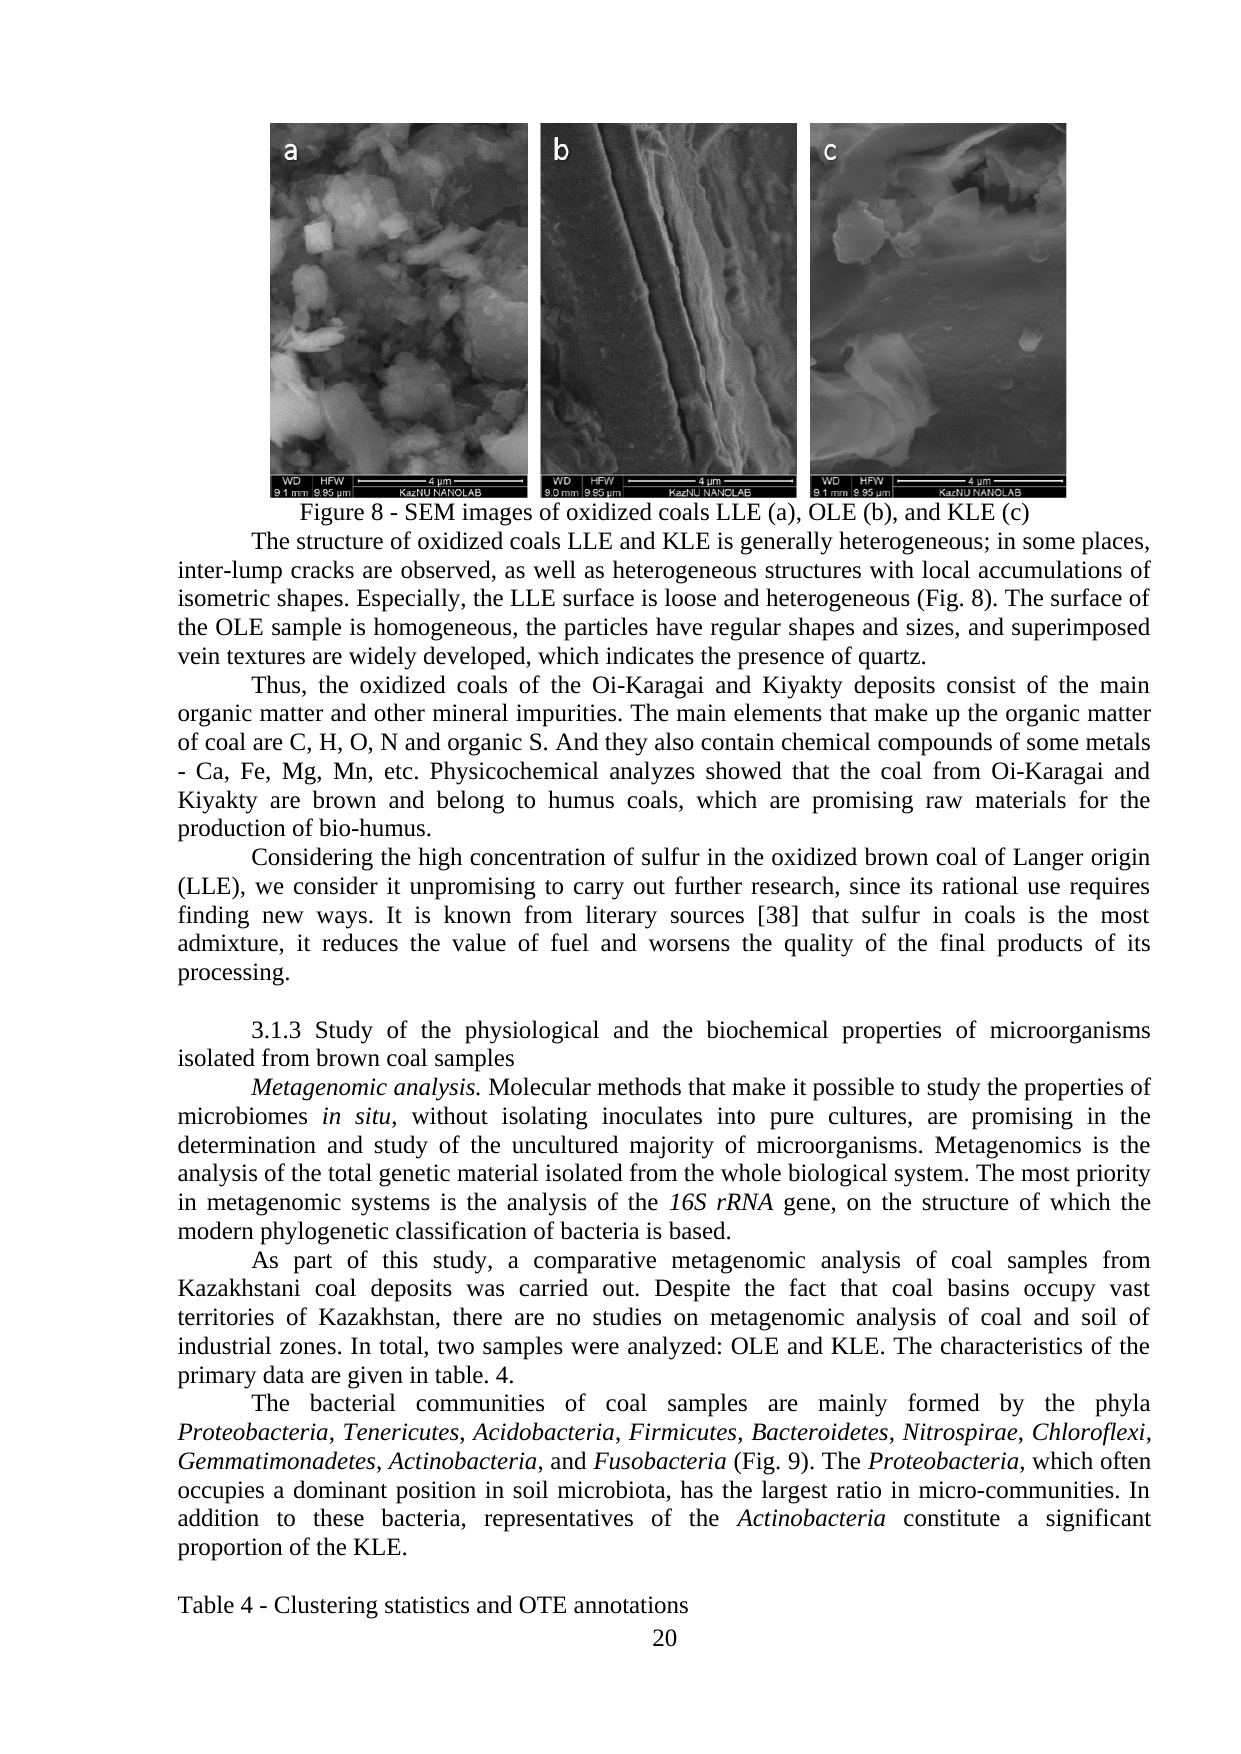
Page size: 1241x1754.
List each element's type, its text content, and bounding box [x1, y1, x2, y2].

picture [262, 118, 1067, 498]
text Considering the high concentration of sulfur in the oxidized brown coal of Langer origin (LLE), we consider it unpromising to carry out further research, since its rational use requires finding new ways. It is known from literary sources [38] that sulfur in coals is the most admixture, it reduces the value of fuel and worsens the quality of the final products of its processing. [177, 842, 1152, 986]
text Figure 8 - SEM images of oxidized coals LLE (a), OLE (b), and KLE (c) [177, 497, 1152, 526]
text The bacterial communities of coal samples are mainly formed by the phyla Proteobacteria, Tenericutes, Acidobacteria, Firmicutes, Bacteroidetes, Nitrospirae, Chloroflexi, Gemmatimonadetes, Actinobacteria, and Fusobacteria (Fig. 9). The Proteobacteria, which often occupies a dominant position in soil microbiota, has the largest ratio in micro-communities. In addition to these bacteria, representatives of the Actinobacteria constitute a significant proportion of the KLE. [177, 1388, 1152, 1561]
text Table 4 - Clustering statistics and OTE annotations [177, 1590, 1152, 1618]
text Metagenomic analysis. Molecular methods that make it possible to study the properties of microbiomes in situ, without isolating inoculates into pure cultures, are promising in the determination and study of the uncultured majority of microorganisms. Metagenomics is the analysis of the total genetic material isolated from the whole biological system. The most priority in metagenomic systems is the analysis of the 16S rRNA gene, on the structure of which the modern phylogenetic classification of bacteria is based. [177, 1072, 1152, 1245]
text As part of this study, a comparative metagenomic analysis of coal samples from Kazakhstani coal deposits was carried out. Despite the fact that coal basins occupy vast territories of Kazakhstan, there are no studies on metagenomic analysis of coal and soil of industrial zones. In total, two samples were analyzed: OLE and KLE. The characteristics of the primary data are given in table. 4. [177, 1245, 1152, 1388]
text 3.1.3 Study of the physiological and the biochemical properties of microorganisms isolated from brown coal samples [177, 1015, 1152, 1072]
text Thus, the oxidized coals of the Oi-Karagai and Kiyakty deposits consist of the main organic matter and other mineral impurities. The main elements that make up the organic matter of coal are C, H, O, N and organic S. And they also contain chemical compounds of some metals - Ca, Fe, Mg, Mn, etc. Physicochemical analyzes showed that the coal from Oi-Karagai and Kiyakty are brown and belong to humus coals, which are promising raw materials for the production of bio-humus. [177, 670, 1152, 842]
text The structure of oxidized coals LLE and KLE is generally heterogeneous; in some places, inter-lump cracks are observed, as well as heterogeneous structures with local accumulations of isometric shapes. Especially, the LLE surface is loose and heterogeneous (Fig. 8). The surface of the OLE sample is homogeneous, the particles have regular shapes and sizes, and superimposed vein textures are widely developed, which indicates the presence of quartz. [177, 526, 1152, 670]
